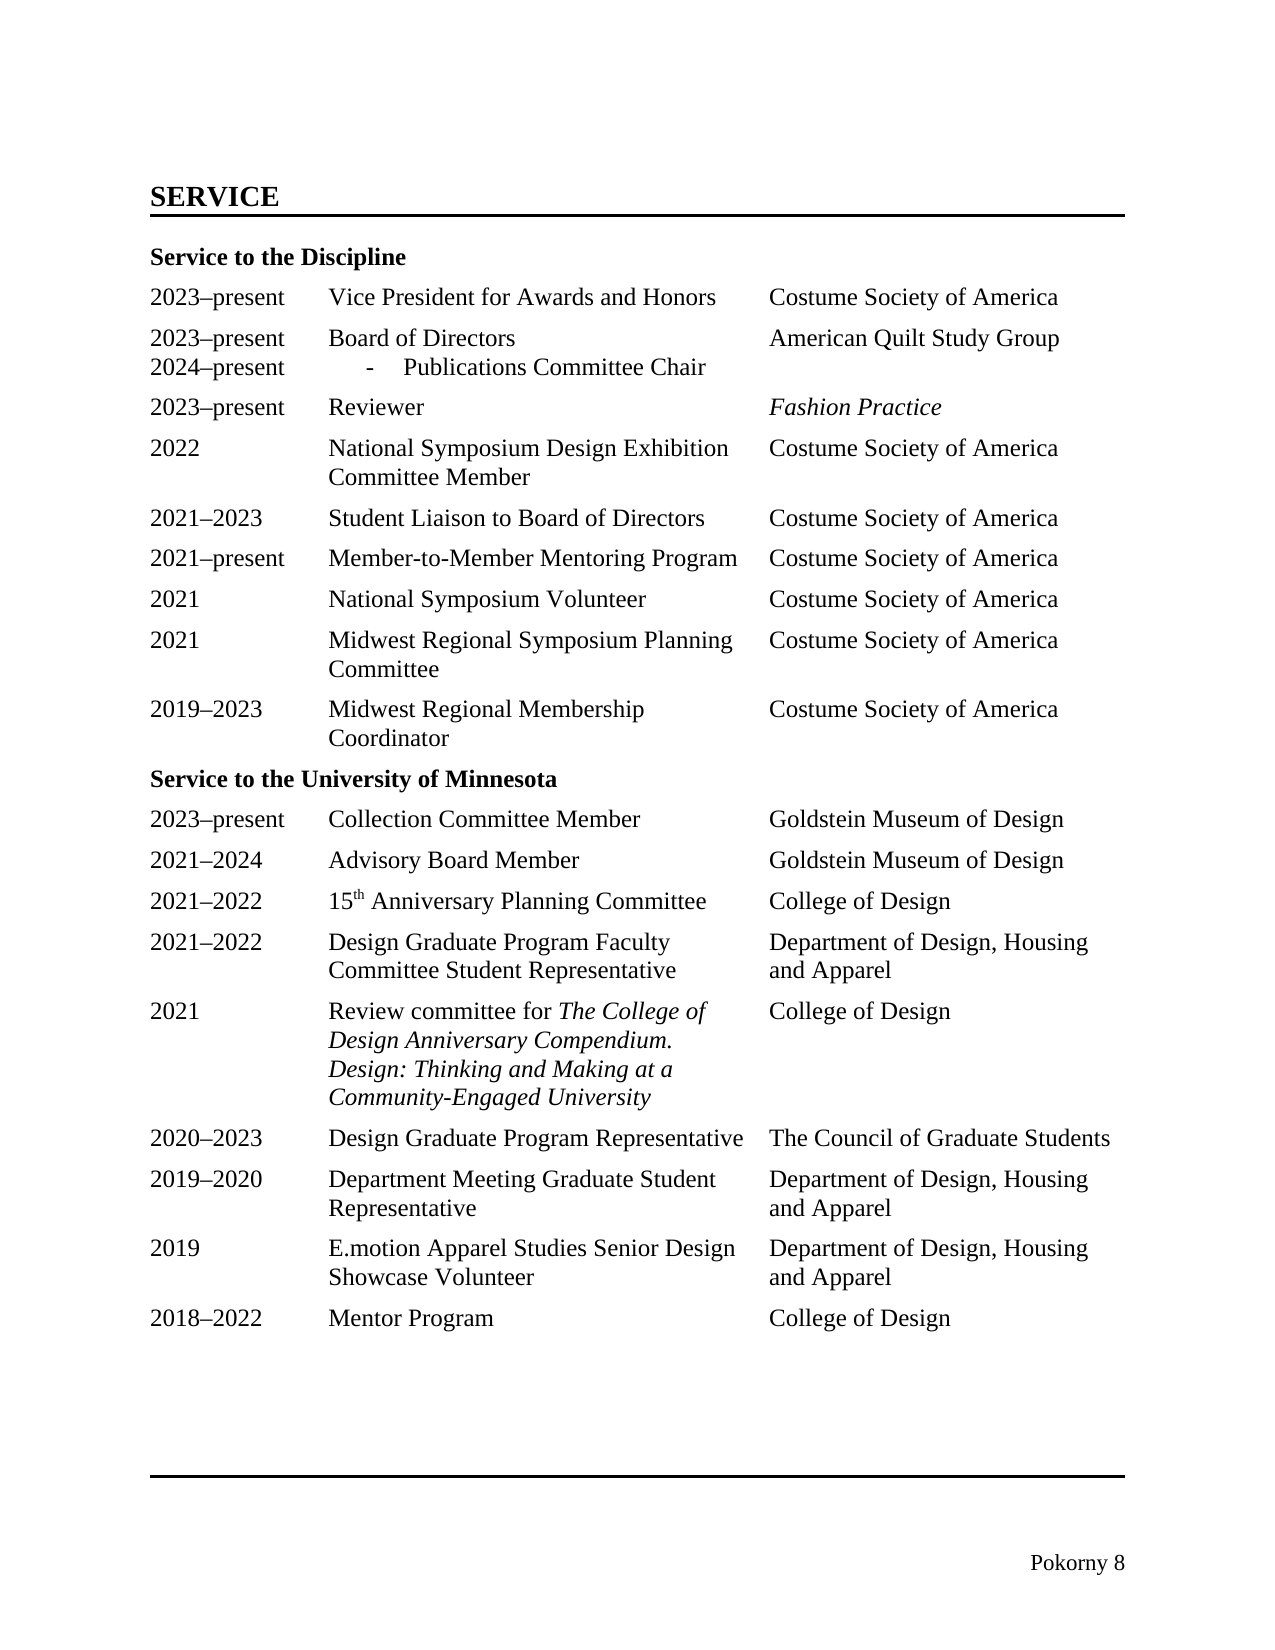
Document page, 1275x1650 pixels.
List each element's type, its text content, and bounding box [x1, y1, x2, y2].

table_cell Department Meeting Graduate Student Representative [328, 1164, 769, 1233]
table_cell American Quilt Study Group [769, 323, 1125, 392]
table_cell Midwest Regional Membership Coordinator [328, 694, 769, 764]
table_cell 2021 [150, 625, 328, 694]
table_cell Vice President for Awards and Honors [328, 282, 769, 323]
table_cell E.motion Apparel Studies Senior Design Showcase Volunteer [328, 1234, 769, 1303]
table_cell College of Design [769, 886, 1125, 927]
table_cell 2020–2023 [150, 1123, 328, 1164]
table_cell The Council of Graduate Students [769, 1123, 1125, 1164]
table_cell Costume Society of America [769, 433, 1125, 503]
table_cell 15th Anniversary Planning Committee [328, 886, 769, 927]
table_cell Service to the University of Minnesota [150, 764, 1125, 804]
table_cell Review committee for The College of Design Anniversary Compendium. Design: Thinking and Making at a Community-Engaged University [328, 996, 769, 1123]
table_cell Advisory Board Member [328, 845, 769, 886]
table_cell College of Design [769, 996, 1125, 1123]
table_cell 2023–present [150, 393, 328, 433]
table_cell Reviewer [328, 393, 769, 433]
table_cell 2023–present 2024–present [150, 323, 328, 392]
table_cell Department of Design, Housing and Apparel [769, 1234, 1125, 1303]
table_cell Costume Society of America [769, 282, 1125, 323]
table_cell 2021 [150, 584, 328, 625]
table_cell Fashion Practice [769, 393, 1125, 433]
table_cell Collection Committee Member [328, 805, 769, 845]
table_cell Board of Directors Publications Committee Chair [328, 323, 769, 392]
table_cell Mentor Program [328, 1303, 769, 1344]
table_cell 2021–2022 [150, 886, 328, 927]
table_cell 2021–present [150, 544, 328, 584]
table_cell 2023–present [150, 282, 328, 323]
table_cell 2021–2022 [150, 927, 328, 996]
table_cell Design Graduate Program Faculty Committee Student Representative [328, 927, 769, 996]
table_cell 2022 [150, 433, 328, 503]
table_cell Costume Society of America [769, 544, 1125, 584]
table_cell Member-to-Member Mentoring Program [328, 544, 769, 584]
text SERVICE [150, 179, 1125, 214]
table_cell National Symposium Volunteer [328, 584, 769, 625]
table_cell Costume Society of America [769, 694, 1125, 764]
table_cell Goldstein Museum of Design [769, 845, 1125, 886]
table_cell 2023–present [150, 805, 328, 845]
table_cell Department of Design, Housing and Apparel [769, 927, 1125, 996]
table_cell 2021–2024 [150, 845, 328, 886]
table_cell 2019–2020 [150, 1164, 328, 1233]
table_cell 2021–2023 [150, 503, 328, 543]
table_cell National Symposium Design Exhibition Committee Member [328, 433, 769, 503]
table_cell 2019–2023 [150, 694, 328, 764]
table_cell 2019 [150, 1234, 328, 1303]
table_cell Design Graduate Program Representative [328, 1123, 769, 1164]
table_cell 2018–2022 [150, 1303, 328, 1344]
table_cell Department of Design, Housing and Apparel [769, 1164, 1125, 1233]
table_cell College of Design [769, 1303, 1125, 1344]
table_header Service to the Discipline [150, 242, 1125, 282]
table_cell Costume Society of America [769, 625, 1125, 694]
table_cell 2021 [150, 996, 328, 1123]
table_cell Student Liaison to Board of Directors [328, 503, 769, 543]
table_cell Midwest Regional Symposium Planning Committee [328, 625, 769, 694]
table_cell Goldstein Museum of Design [769, 805, 1125, 845]
table_cell Costume Society of America [769, 503, 1125, 543]
table_cell Costume Society of America [769, 584, 1125, 625]
